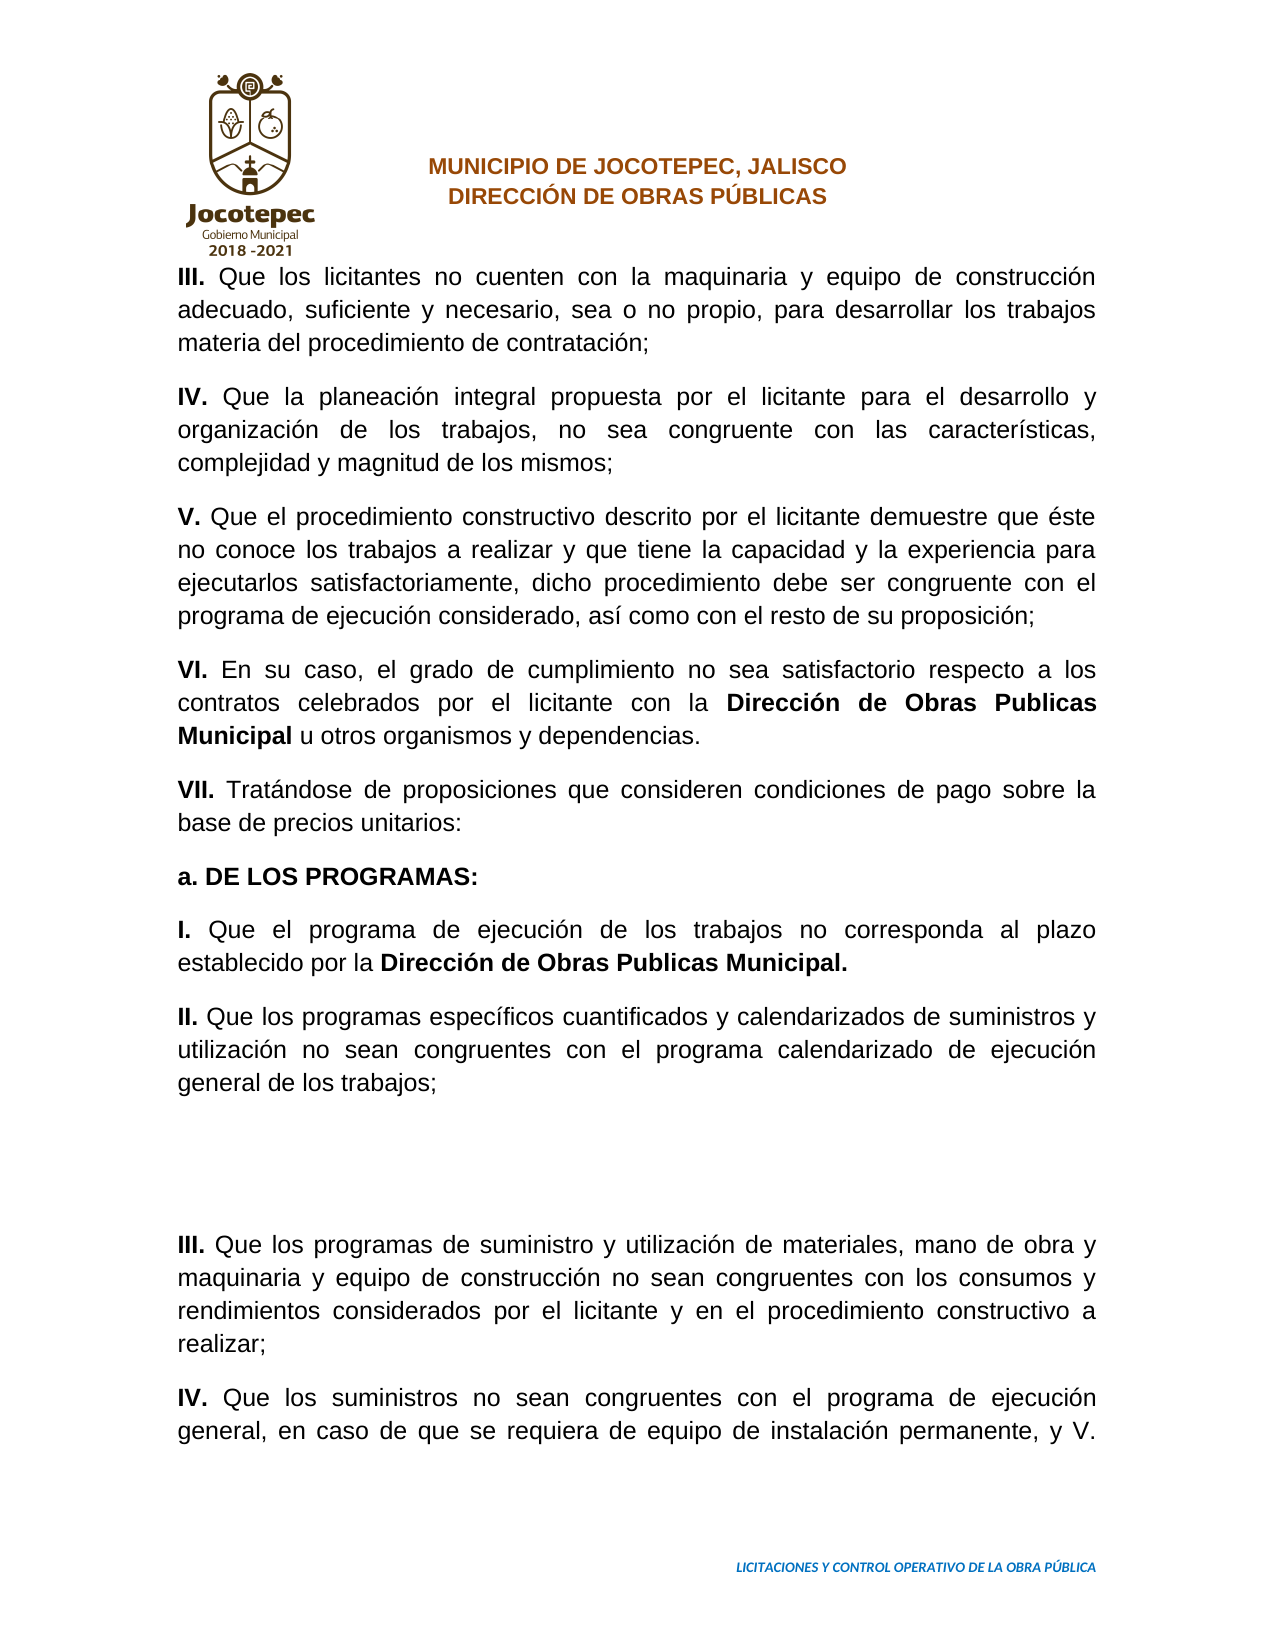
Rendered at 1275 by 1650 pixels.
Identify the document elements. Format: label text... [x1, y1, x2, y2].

text III. Que los programas de suministro y utilización de materiales, mano de obra y maquinaria y equipo de construcción no sean congruentes con los consumos y rendimientos considerados por el licitante y en el procedimiento constructivo a realizar; [177, 1230, 1098, 1358]
text VII. Tratándose de proposiciones que consideren condiciones de pago sobre la base de precios unitarios: [177, 775, 1098, 836]
text III. Que los licitantes no cuenten con la maquinaria y equipo de construcción adecuado, suficiente y necesario, sea o no propio, para desarrollar los trabajos materia del procedimiento de contratación; [177, 262, 1098, 357]
picture [186, 73, 316, 257]
text V. Que el procedimiento constructivo descrito por el licitante demuestre que éste no conoce los trabajos a realizar y que tiene la capacidad y la experiencia para ejecutarlos satisfactoriamente, dicho procedimiento debe ser congruente con el programa de ejecución considerado, así como con el resto de su proposición; [177, 502, 1098, 630]
text a. DE LOS PROGRAMAS: [177, 862, 1098, 890]
text II. Que los programas específicos cuantificados y calendarizados de suministros y utilización no sean congruentes con el programa calendarizado de ejecución general de los trabajos; [177, 1002, 1098, 1097]
text VI. En su caso, el grado de cumplimiento no sea satisfactorio respecto a los contratos celebrados por el licitante con la Dirección de Obras Publicas Municipal u otros organismos y dependencias. [177, 655, 1098, 749]
text I. Que el programa de ejecución de los trabajos no corresponda al plazo establecido por la Dirección de Obras Publicas Municipal. [177, 915, 1098, 977]
text IV. Que la planeación integral propuesta por el licitante para el desarrollo y organización de los trabajos, no sea congruente con las características, complejidad y magnitud de los mismos; [177, 382, 1098, 477]
